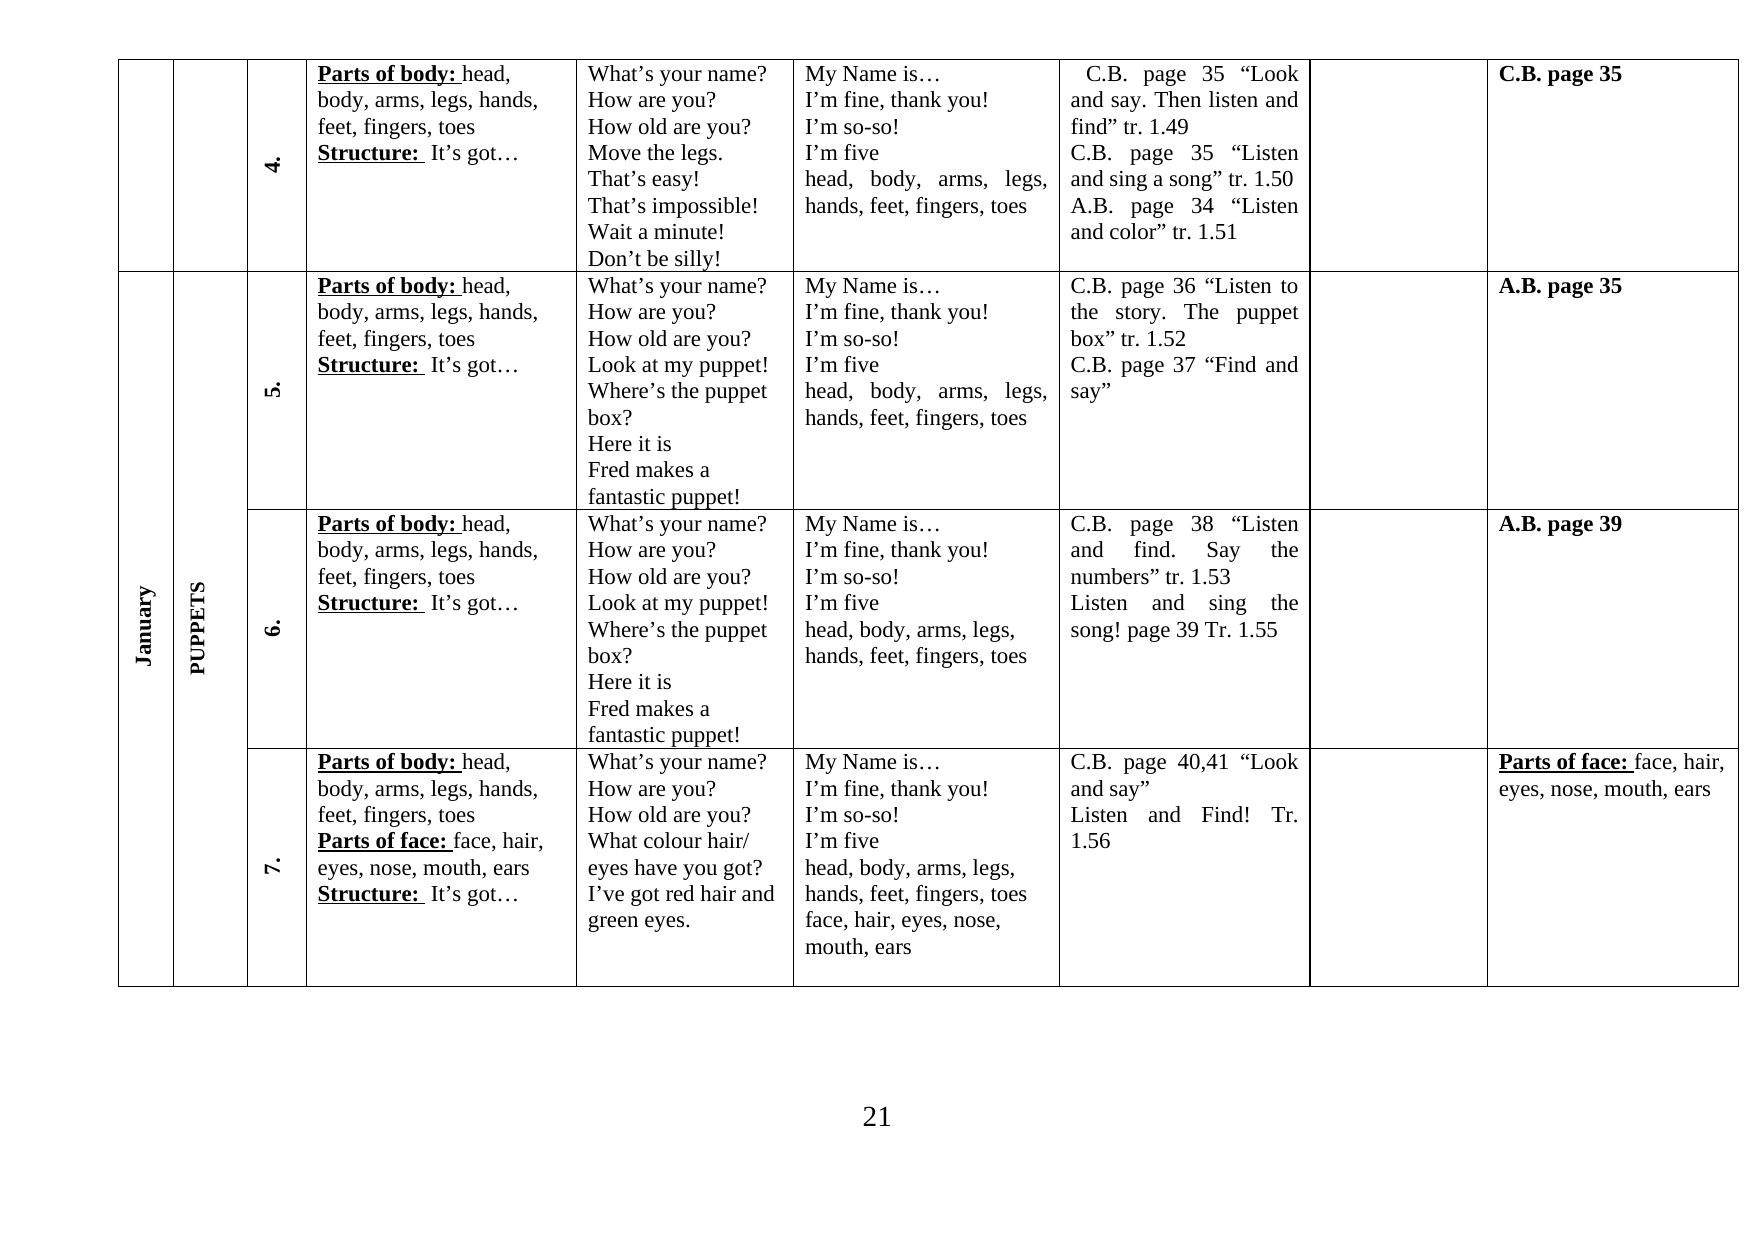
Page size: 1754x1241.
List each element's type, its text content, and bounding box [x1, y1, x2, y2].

table_cell 6. [248, 510, 306, 747]
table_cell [307, 60, 576, 271]
table_cell [1311, 510, 1487, 747]
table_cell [1488, 749, 1738, 986]
table_cell C.B. page 38 “Listen and find. Say the numbers” tr. 1.53 Listen and sing the song! page 39 Tr. 1.55 [1060, 510, 1309, 747]
table_cell My Name is… I’m fine, thank you! I’m so-so! I’m five head, body, arms, legs, hands, feet, fingers, toes [794, 272, 1059, 509]
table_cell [577, 749, 793, 986]
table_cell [794, 749, 1059, 986]
table_cell 7. [248, 749, 306, 986]
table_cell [307, 749, 576, 986]
table_cell [1311, 272, 1487, 509]
table_cell [1311, 60, 1487, 271]
table_cell C.B. page 35 [1488, 60, 1738, 271]
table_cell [1060, 749, 1309, 986]
table_cell 4. [248, 60, 306, 271]
table_cell A.B. page 39 [1488, 510, 1738, 747]
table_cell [794, 60, 1059, 271]
table_cell [1311, 749, 1487, 986]
table_cell PUPPETS [174, 272, 247, 986]
table_cell What’s your name? How are you? How old are you? Look at my puppet! Where’s the puppet box? Here it is Fred makes a fantastic puppet! [577, 510, 793, 747]
table_cell Parts of body: head, body, arms, legs, hands, feet, fingers, toes Structure: It’s got… [307, 510, 576, 747]
table_cell C.B. page 35 “Look and say. Then listen and find” tr. 1.49 C.B. page 35 “Listen and sing a song” tr. 1.50 A.B. page 34 “Listen and color” tr. 1.51 [1060, 60, 1309, 271]
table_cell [577, 60, 793, 271]
table_cell 5. [248, 272, 306, 509]
table_cell A.B. page 35 [1488, 272, 1738, 509]
table_cell January [119, 272, 173, 986]
table_cell My Name is… I’m fine, thank you! I’m so-so! I’m five head, body, arms, legs, hands, feet, fingers, toes [794, 510, 1059, 747]
table_cell What’s your name? How are you? How old are you? Look at my puppet! Where’s the puppet box? Here it is Fred makes a fantastic puppet! [577, 272, 793, 509]
table_cell Parts of body: head, body, arms, legs, hands, feet, fingers, toes Structure: It’s got… [307, 272, 576, 509]
table_cell C.B. page 36 “Listen to the story. The puppet box” tr. 1.52 C.B. page 37 “Find and say” [1060, 272, 1309, 509]
